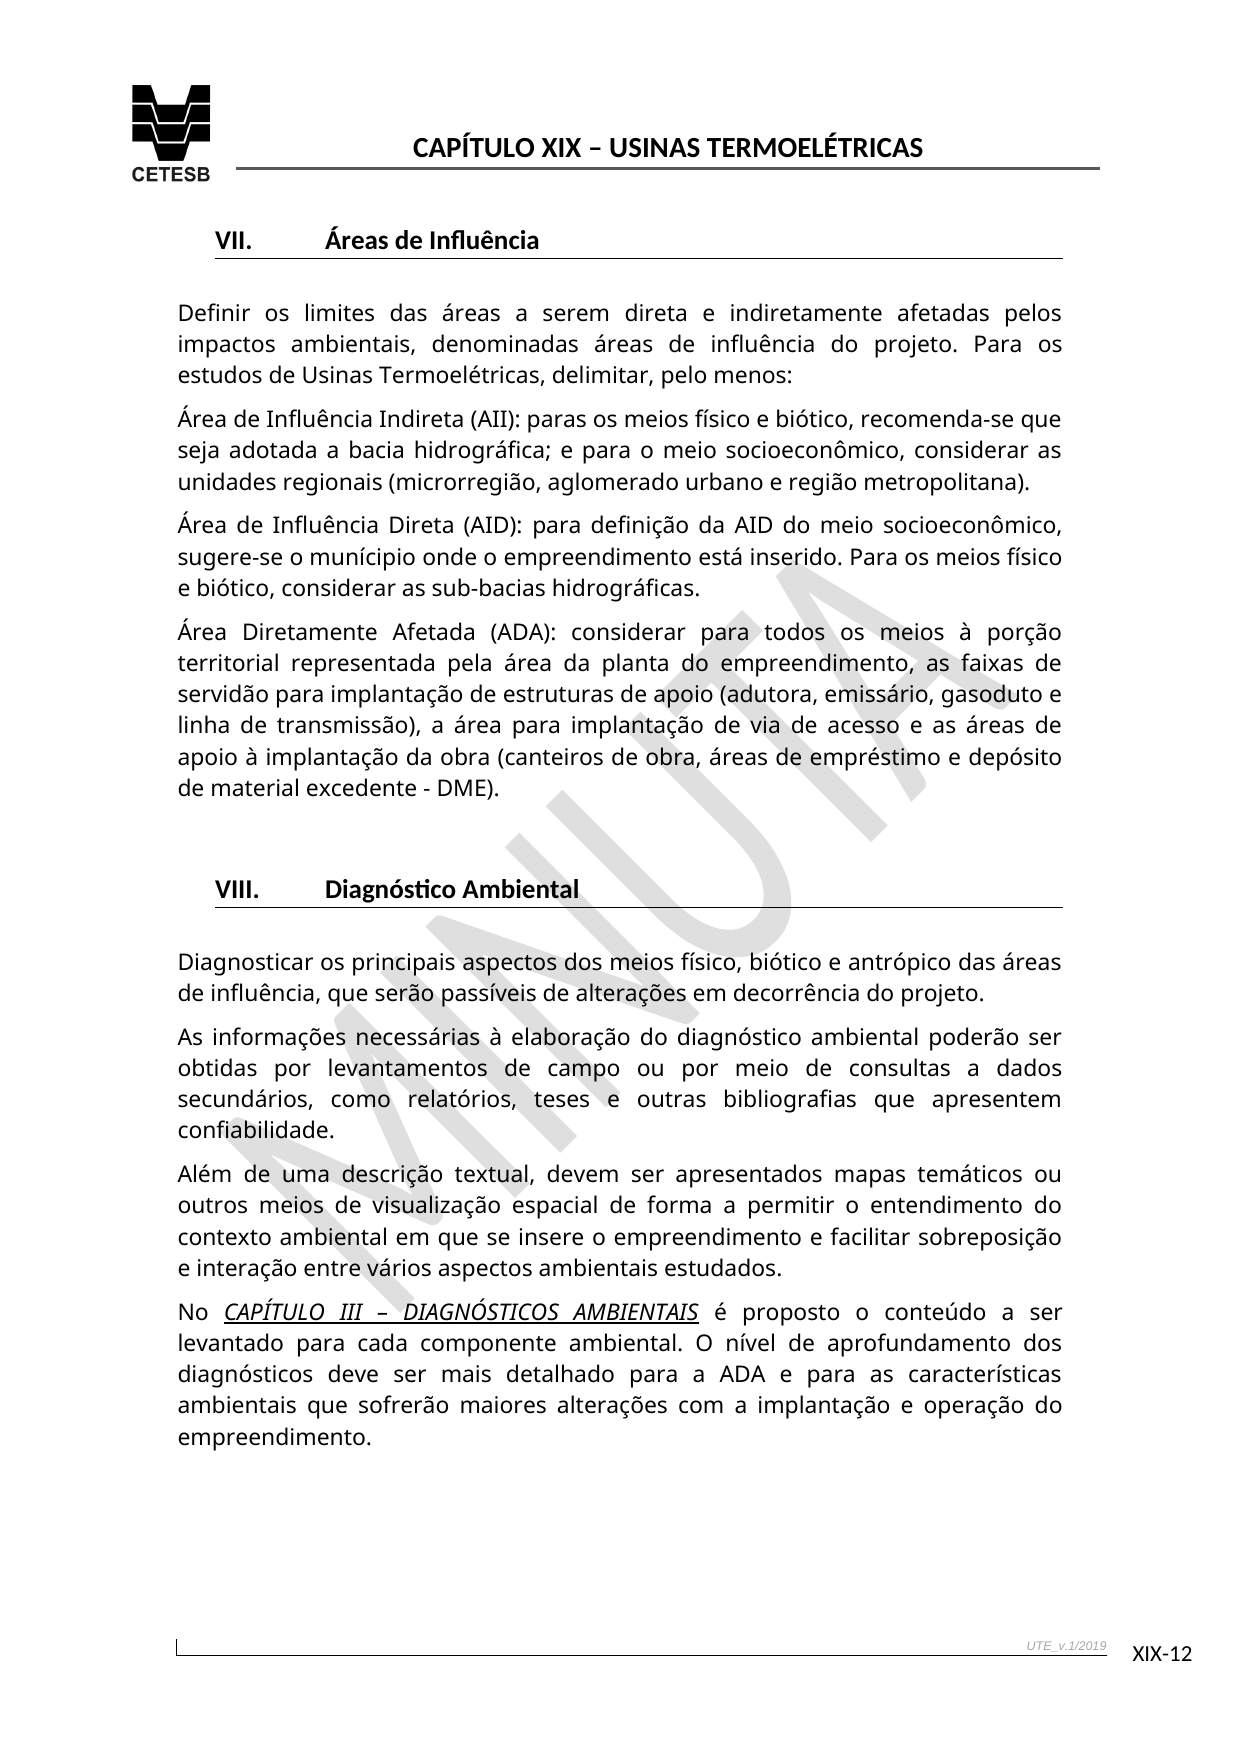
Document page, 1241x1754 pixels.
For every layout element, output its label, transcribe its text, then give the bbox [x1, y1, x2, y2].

text Diagnosticar os principais aspectos dos meios físico, biótico e antrópico das áreas de influência, que serão passíveis de alterações em decorrência do projeto. [177, 946, 1063, 1008]
text Definir os limites das áreas a serem direta e indiretamente afetadas pelos impactos ambientais, denominadas áreas de influência do projeto. Para os estudos de Usinas Termoelétricas, delimitar, pelo menos: [177, 297, 1063, 391]
text As informações necessárias à elaboração do diagnóstico ambiental poderão ser obtidas por levantamentos de campo ou por meio de consultas a dados secundários, como relatórios, teses e outras bibliografias que apresentem confiabilidade. [177, 1021, 1063, 1146]
text Área de Influência Indireta (AII): paras os meios físico e biótico, recomenda-se que seja adotada a bacia hidrográfica; e para o meio socioeconômico, considerar as unidades regionais (microrregião, aglomerado urbano e região metropolitana). [177, 403, 1063, 497]
subtitle Diagnóstico Ambiental [215, 872, 1063, 907]
subtitle Áreas de Influência [215, 223, 1063, 258]
text No CAPÍTULO III – DIAGNÓSTICOS AMBIENTAIS é proposto o conteúdo a ser levantado para cada componente ambiental. O nível de aprofundamento dos diagnósticos deve ser mais detalhado para a ADA e para as características ambientais que sofrerão maiores alterações com a implantação e operação do empreendimento. [177, 1296, 1063, 1452]
text Além de uma descrição textual, devem ser apresentados mapas temáticos ou outros meios de visualização espacial de forma a permitir o entendimento do contexto ambiental em que se insere o empreendimento e facilitar sobreposição e interação entre vários aspectos ambientais estudados. [177, 1158, 1063, 1283]
text Área Diretamente Afetada (ADA): considerar para todos os meios à porção territorial representada pela área da planta do empreendimento, as faixas de servidão para implantação de estruturas de apoio (adutora, emissário, gasoduto e linha de transmissão), a área para implantação de via de acesso e as áreas de apoio à implantação da obra (canteiros de obra, áreas de empréstimo e depósito de material excedente - DME). [177, 616, 1063, 803]
text Área de Influência Direta (AID): para definição da AID do meio socioeconômico, sugere-se o munícipio onde o empreendimento está inserido. Para os meios físico e biótico, considerar as sub-bacias hidrográficas. [177, 509, 1063, 603]
